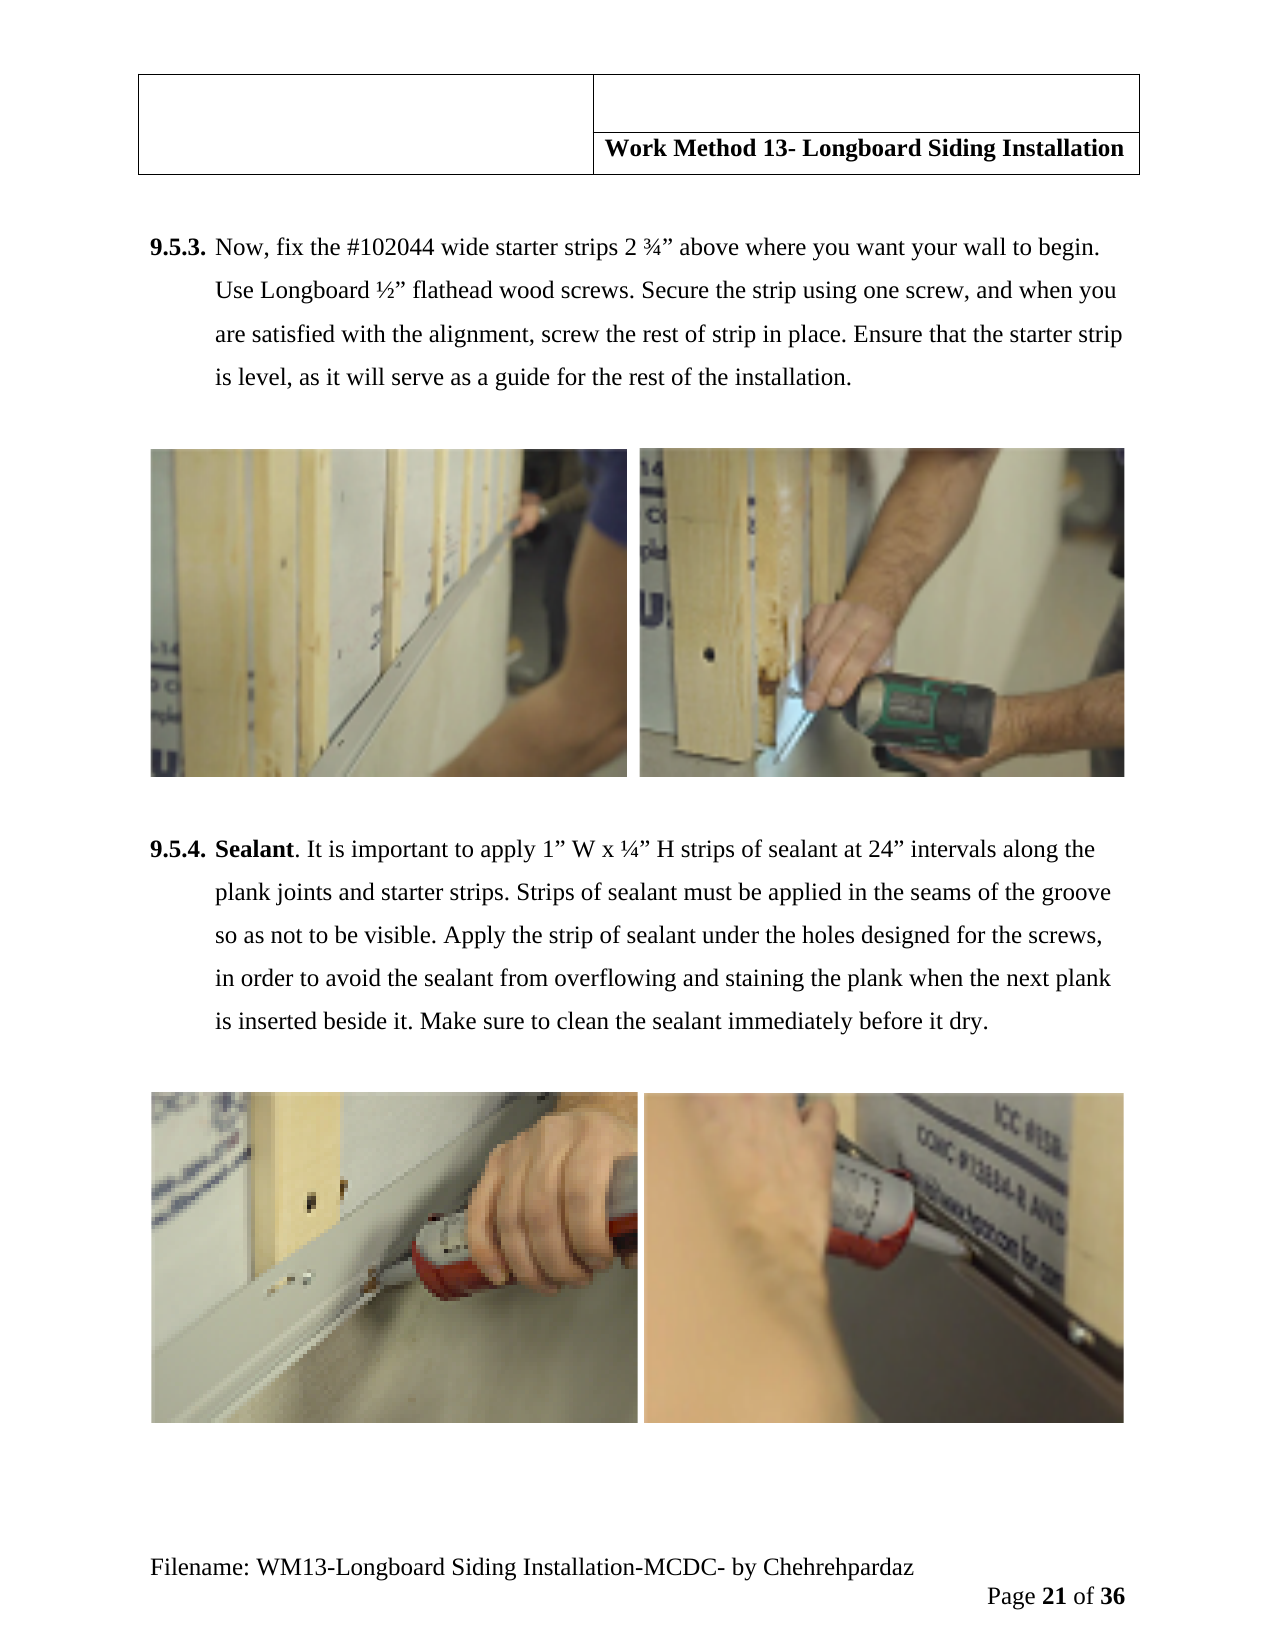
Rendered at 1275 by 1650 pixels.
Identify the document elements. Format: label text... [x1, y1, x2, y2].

picture [639, 448, 1125, 777]
picture [151, 1092, 638, 1423]
list Sealant. It is important to apply 1” W x ¼” H strips of sealant at 24” intervals along the plank joints and starter strips. Strips of sealant must be applied in the seams of the groove so as not to be visible. Apply the strip of sealant under the holes designed for the screws, in order to avoid the sealant from overflowing and staining the plank when the next plank is inserted beside it. Make sure to clean the sealant immediately before it dry. [150, 834, 1125, 1035]
list Now, fix the #102044 wide starter strips 2 ¾” above where you want your wall to begin. Use Longboard ½” flathead wood screws. Secure the strip using one screw, and when you are satisfied with the alignment, screw the rest of strip in place. Ensure that the starter strip is level, as it will serve as a guide for the rest of the installation. [150, 232, 1125, 391]
picture [150, 449, 627, 777]
picture [644, 1093, 1124, 1423]
